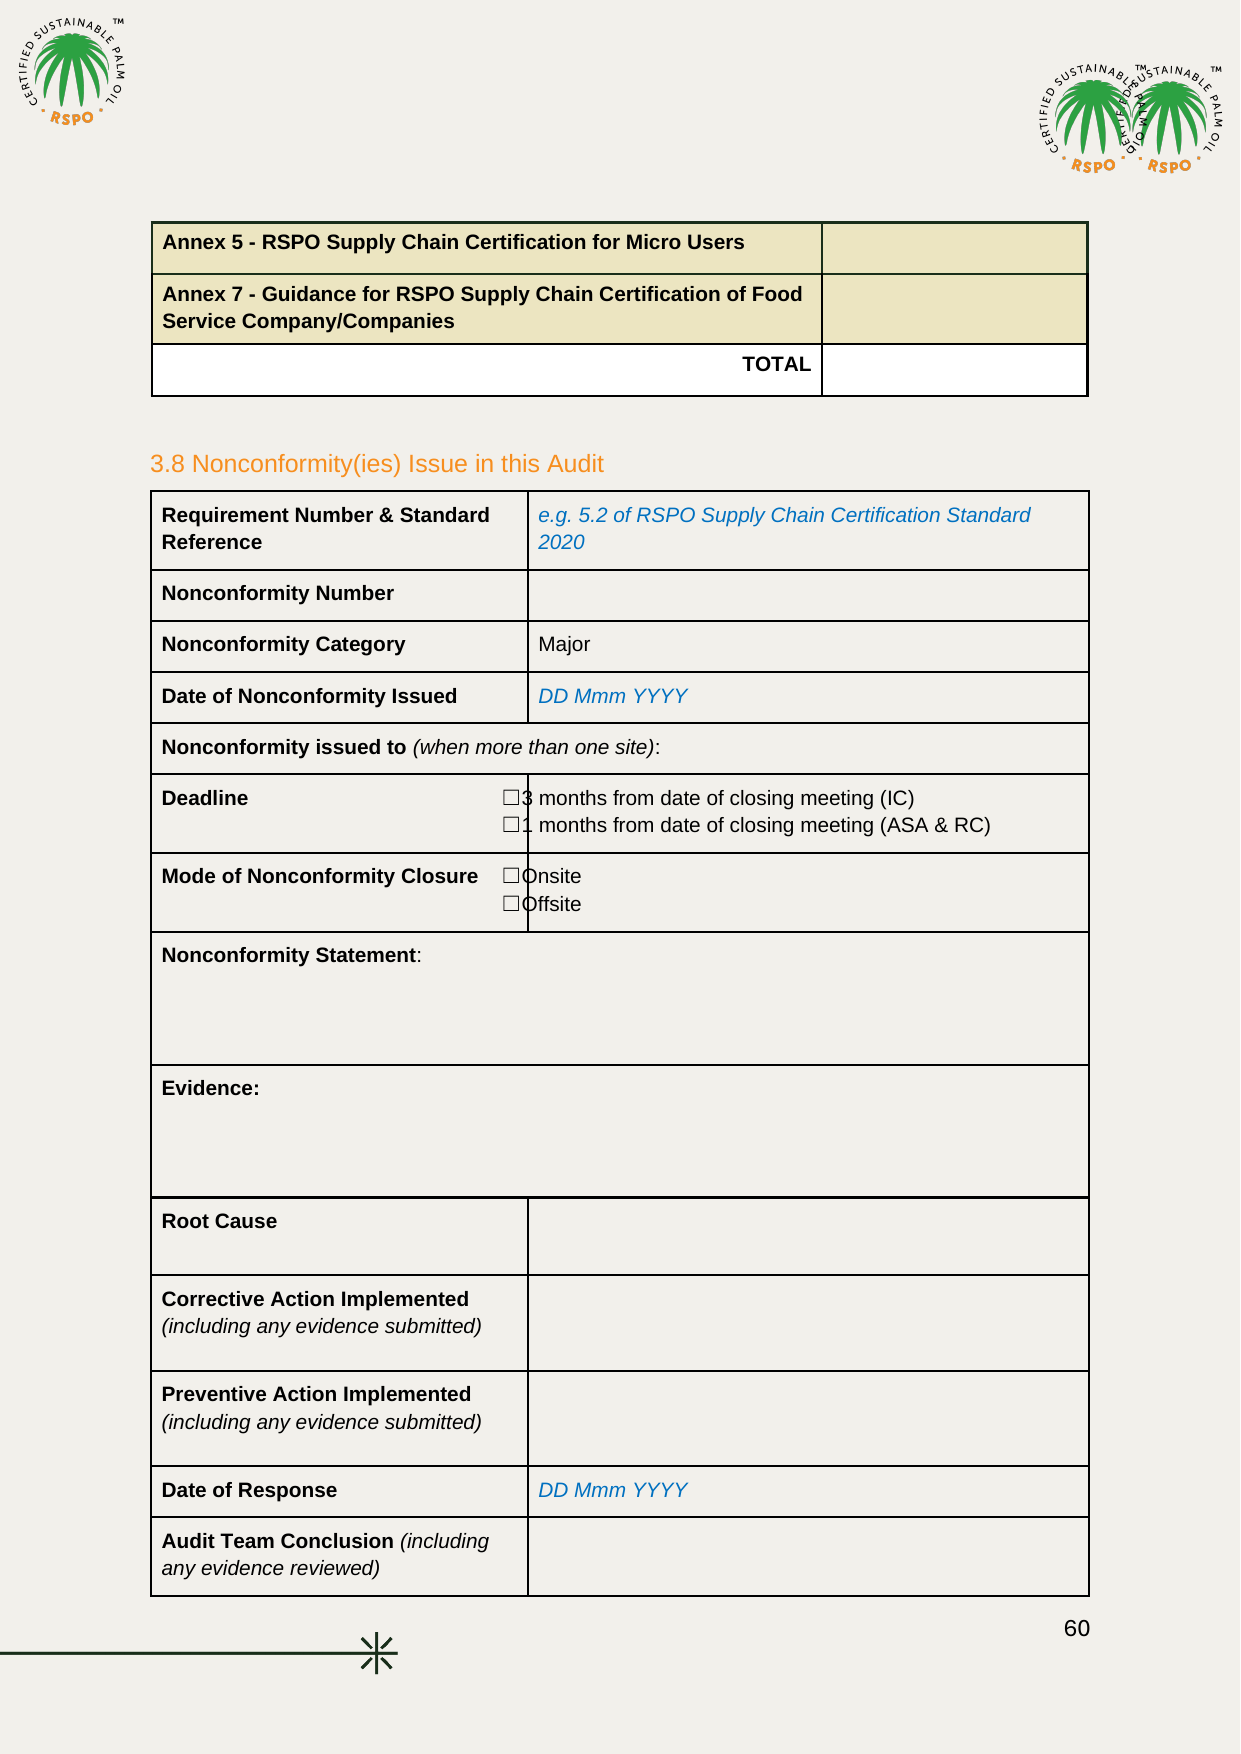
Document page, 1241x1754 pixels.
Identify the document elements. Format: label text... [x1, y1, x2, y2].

picture [0, 0, 143, 144]
table_cell 3 months from date of closing meeting (IC) 1 months from date of closing meeting (ASA & RC) [529, 775, 1088, 852]
table_cell Nonconformity Category [152, 622, 527, 671]
table_cell Evidence: [152, 1066, 1088, 1196]
table_cell Annex 7 - Guidance for RSPO Supply Chain Certification of Food Service Company/Companies [153, 275, 821, 343]
picture [0, 1615, 426, 1691]
table_cell Nonconformity Number [152, 571, 527, 620]
table_cell [529, 1518, 1088, 1595]
table_header Requirement Number & Standard Reference [152, 492, 527, 569]
table_cell [823, 275, 1086, 343]
table_cell Onsite Offsite [529, 854, 1088, 931]
picture [1020, 45, 1241, 192]
subtitle 3.8 Nonconformity(ies) Issue in this Audit [150, 449, 1090, 477]
table_header [823, 224, 1086, 273]
table_cell Nonconformity issued to (when more than one site): [152, 724, 1088, 773]
table_cell Mode of Nonconformity Closure [152, 854, 527, 931]
table_header e.g. 5.2 of RSPO Supply Chain Certification Standard 2020 [529, 492, 1088, 569]
table_cell TOTAL [153, 345, 821, 395]
table_cell Root Cause [152, 1199, 527, 1274]
table_cell DD Mmm YYYY [529, 1467, 1088, 1516]
table_cell [823, 345, 1086, 395]
table_cell Nonconformity Statement: [152, 933, 1088, 1063]
table_cell Corrective Action Implemented (including any evidence submitted) [152, 1276, 527, 1369]
table_cell DD Mmm YYYY [529, 673, 1088, 722]
table_cell [529, 571, 1088, 620]
table_cell Date of Nonconformity Issued [152, 673, 527, 722]
table_cell Preventive Action Implemented (including any evidence submitted) [152, 1372, 527, 1465]
table_header Annex 5 - RSPO Supply Chain Certification for Micro Users [153, 224, 821, 273]
table_cell [529, 1199, 1088, 1274]
table_cell Major [529, 622, 1088, 671]
table_cell Date of Response [152, 1467, 527, 1516]
table_cell [529, 1372, 1088, 1465]
table_cell [529, 1276, 1088, 1369]
table_cell Audit Team Conclusion (including any evidence reviewed) [152, 1518, 527, 1595]
table_cell Deadline [152, 775, 527, 852]
